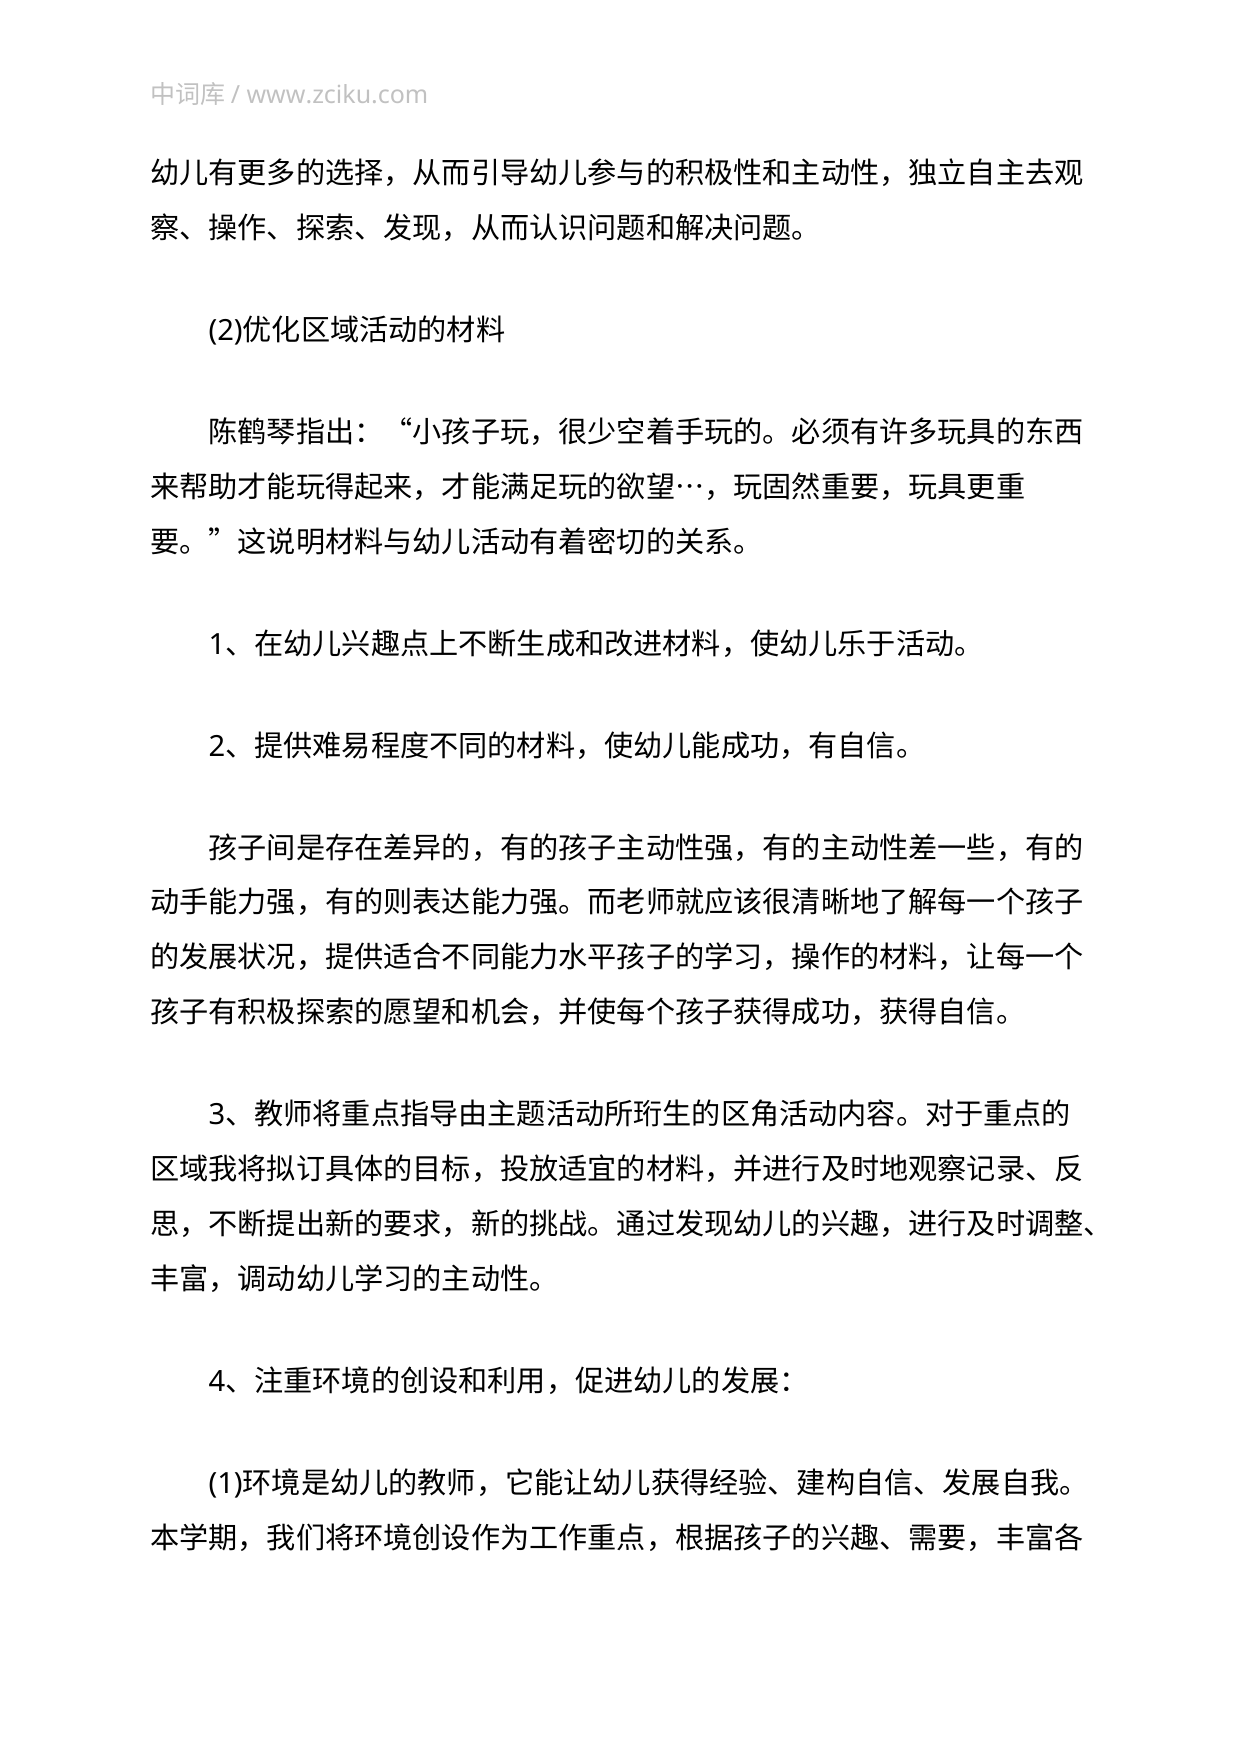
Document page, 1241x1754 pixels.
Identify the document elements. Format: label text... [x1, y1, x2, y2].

text 陈鹤琴指出：“小孩子玩，很少空着手玩的。必须有许多玩具的东西来帮助才能玩得起来，才能满足玩的欲望…，玩固然重要，玩具更重要。”这说明材料与幼儿活动有着密切的关系。 [150, 409, 1090, 561]
text 3、教师将重点指导由主题活动所珩生的区角活动内容。对于重点的区域我将拟订具体的目标，投放适宜的材料，并进行及时地观察记录、反思，不断提出新的要求，新的挑战。通过发现幼儿的兴趣，进行及时调整、丰富，调动幼儿学习的主动性。 [150, 1091, 1090, 1298]
text 4、注重环境的创设和利用，促进幼儿的发展： [150, 1357, 1090, 1399]
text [150, 1459, 1090, 1556]
text 2、提供难易程度不同的材料，使幼儿能成功，有自信。 [150, 722, 1090, 764]
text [150, 150, 1090, 247]
text 孩子间是存在差异的，有的孩子主动性强，有的主动性差一些，有的动手能力强，有的则表达能力强。而老师就应该很清晰地了解每一个孩子的发展状况，提供适合不同能力水平孩子的学习，操作的材料，让每一个孩子有积极探索的愿望和机会，并使每个孩子获得成功，获得自信。 [150, 824, 1090, 1031]
text 1、在幼儿兴趣点上不断生成和改进材料，使幼儿乐于活动。 [150, 620, 1090, 663]
text (2)优化区域活动的材料 [150, 307, 1090, 349]
